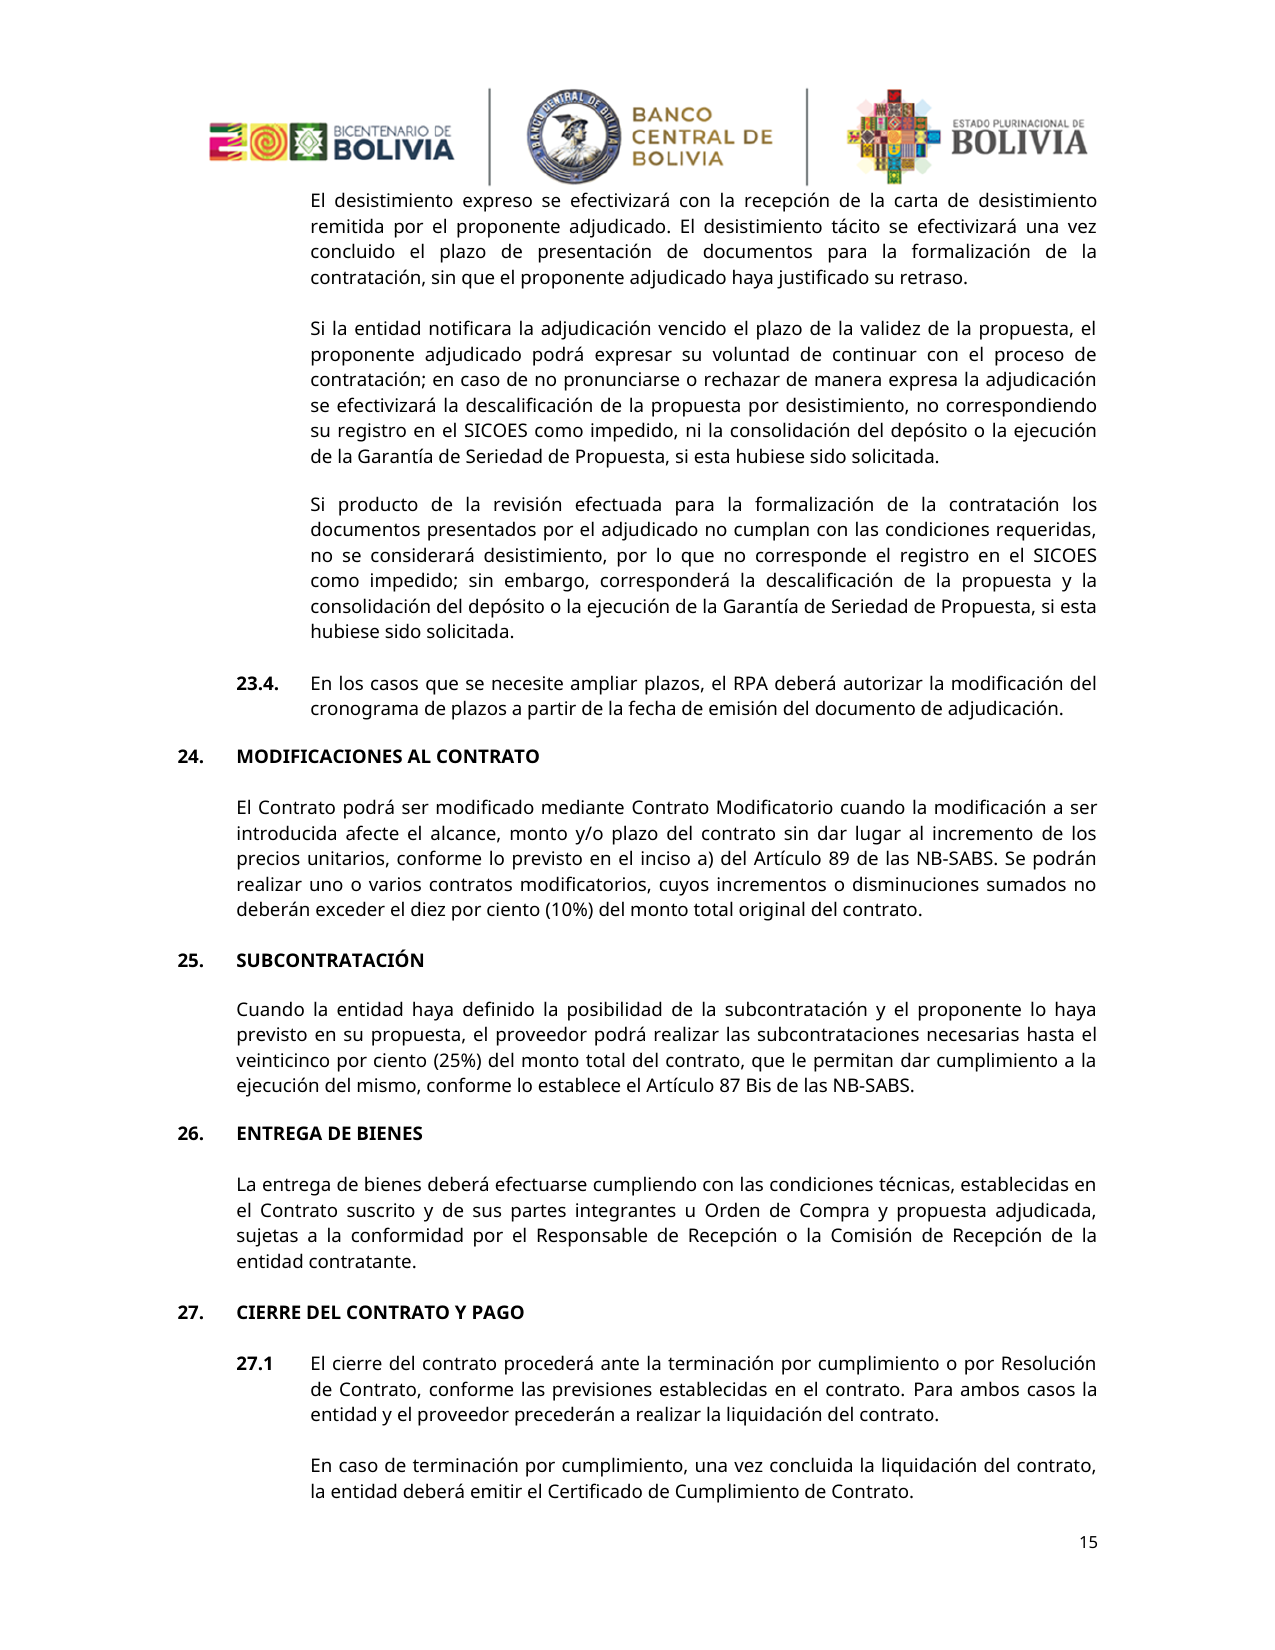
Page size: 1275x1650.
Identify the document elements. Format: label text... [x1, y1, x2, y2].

text En caso de terminación por cumplimiento, una vez concluida la liquidación del contrato, la entidad deberá emitir el Certificado de Cumplimiento de Contrato. [310, 1452, 1098, 1503]
subtitle CIERRE DEL CONTRATO Y PAGO [177, 1299, 1098, 1325]
subtitle MODIFICACIONES AL CONTRATO [177, 743, 1098, 769]
list El cierre del contrato procederá ante la terminación por cumplimiento o por Resolución de Contrato, conforme las previsiones establecidas en el contrato. Para ambos casos la entidad y el proveedor precederán a realizar la liquidación del contrato. [236, 1350, 1098, 1427]
subtitle ENTREGA DE BIENES [177, 1121, 1098, 1146]
text El Contrato podrá ser modificado mediante Contrato Modificatorio cuando la modificación a ser introducida afecte el alcance, monto y/o plazo del contrato sin dar lugar al incremento de los precios unitarios, conforme lo previsto en el inciso a) del Artículo 89 de las NB-SABS. Se podrán realizar uno o varios contratos modificatorios, cuyos incrementos o disminuciones sumados no deberán exceder el diez por ciento (10%) del monto total original del contrato. [236, 794, 1098, 922]
text Si la entidad notificara la adjudicación vencido el plazo de la validez de la propuesta, el proponente adjudicado podrá expresar su voluntad de continuar con el proceso de contratación; en caso de no pronunciarse o rechazar de manera expresa la adjudicación se efectivizará la descalificación de la propuesta por desistimiento, no correspondiendo su registro en el SICOES como impedido, ni la consolidación del depósito o la ejecución de la Garantía de Seriedad de Propuesta, si esta hubiese sido solicitada. [236, 315, 1098, 468]
picture [190, 34, 1111, 188]
subtitle En los casos que se necesite ampliar plazos, el RPA deberá autorizar la modificación del cronograma de plazos a partir de la fecha de emisión del documento de adjudicación. [236, 670, 1098, 721]
subtitle Cuando la entidad haya definido la posibilidad de la subcontratación y el proponente lo haya previsto en su propuesta, el proveedor podrá realizar las subcontrataciones necesarias hasta el veinticinco por ciento (25%) del monto total del contrato, que le permitan dar cumplimiento a la ejecución del mismo, conforme lo establece el Artículo 87 Bis de las NB-SABS. [236, 996, 1098, 1098]
text La entrega de bienes deberá efectuarse cumpliendo con las condiciones técnicas, establecidas en el Contrato suscrito y de sus partes integrantes u Orden de Compra y propuesta adjudicada, sujetas a la conformidad por el Responsable de Recepción o la Comisión de Recepción de la entidad contratante. [177, 1172, 1098, 1274]
text El desistimiento expreso se efectivizará con la recepción de la carta de desistimiento remitida por el proponente adjudicado. El desistimiento tácito se efectivizará una vez concluido el plazo de presentación de documentos para la formalización de la contratación, sin que el proponente adjudicado haya justificado su retraso. [310, 103, 1098, 290]
text Si producto de la revisión efectuada para la formalización de la contratación los documentos presentados por el adjudicado no cumplan con las condiciones requeridas, no se considerará desistimiento, por lo que no corresponde el registro en el SICOES como impedido; sin embargo, corresponderá la descalificación de la propuesta y la consolidación del depósito o la ejecución de la Garantía de Seriedad de Propuesta, si esta hubiese sido solicitada. [236, 491, 1098, 644]
subtitle SUBCONTRATACIÓN [177, 948, 1098, 973]
